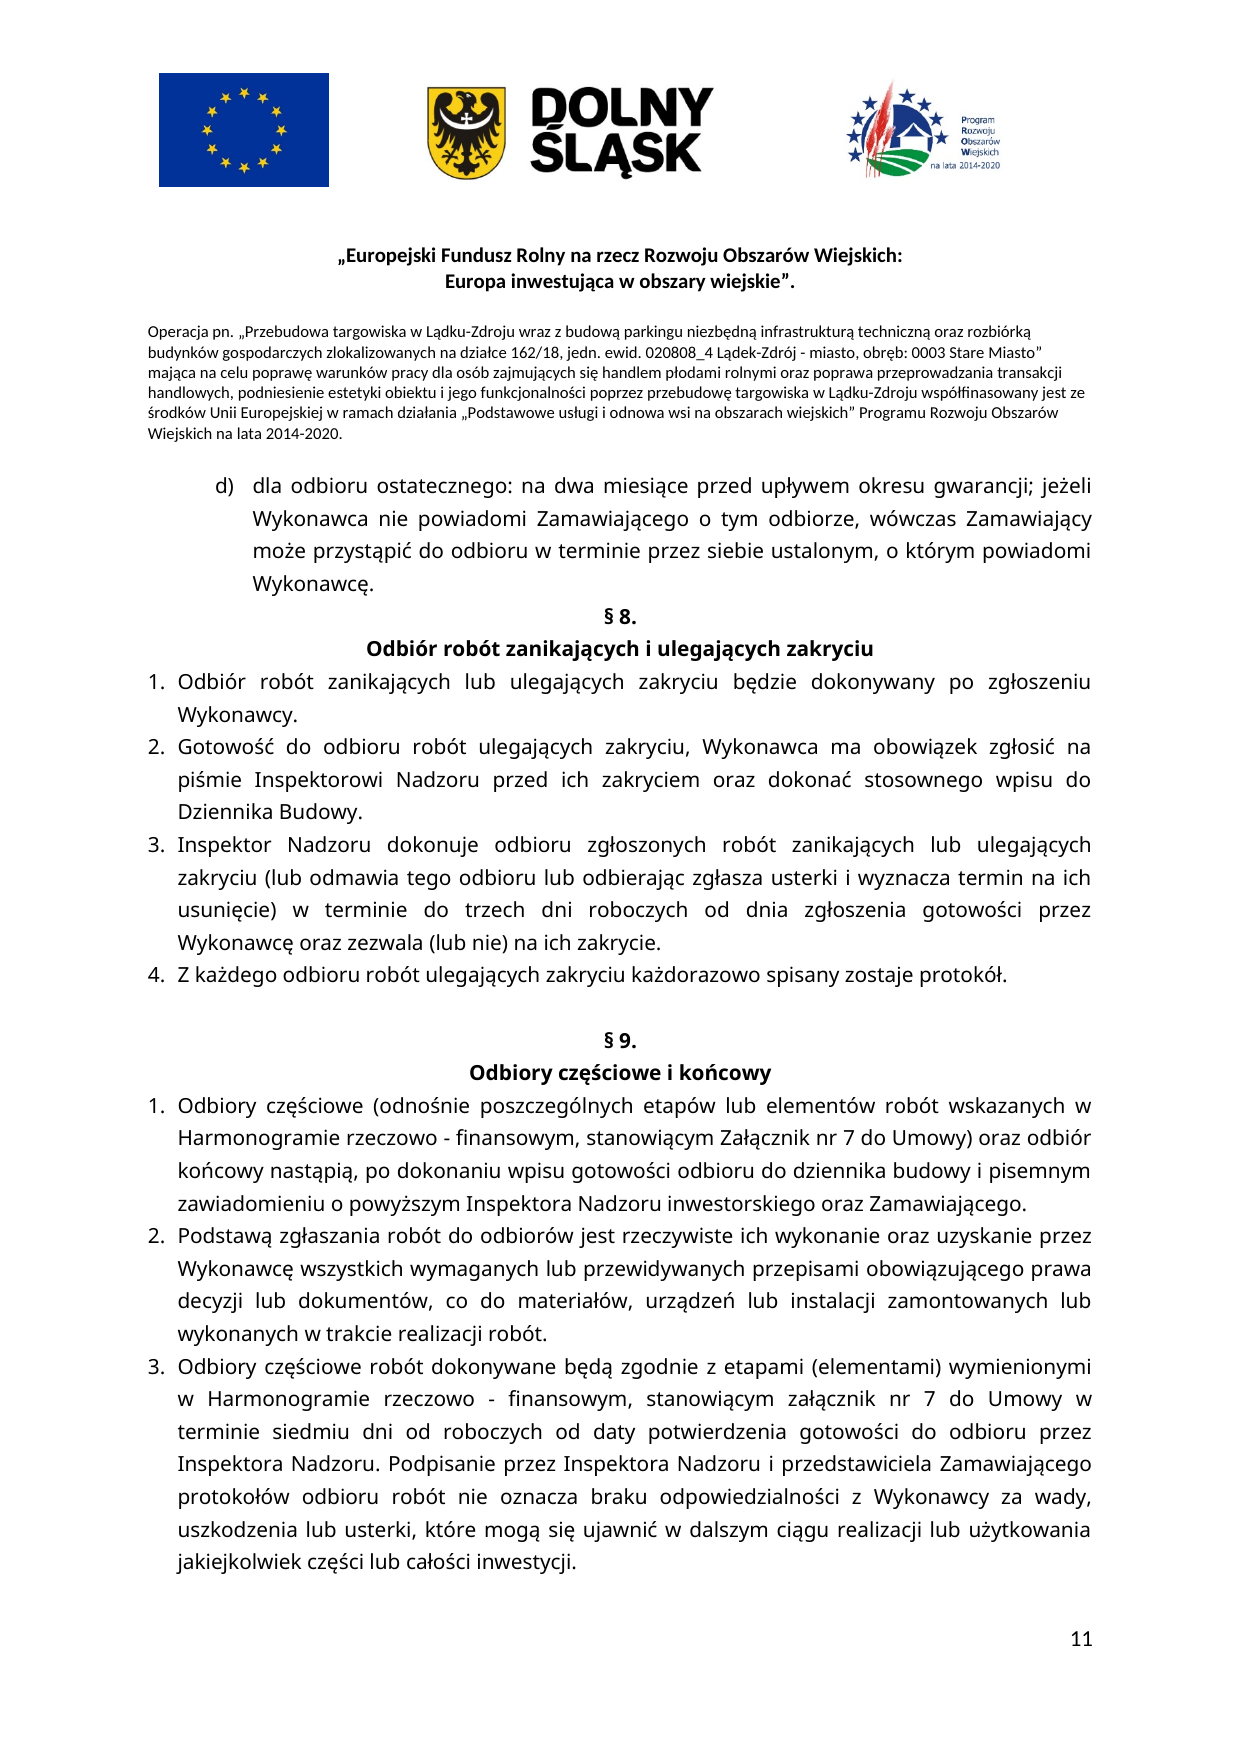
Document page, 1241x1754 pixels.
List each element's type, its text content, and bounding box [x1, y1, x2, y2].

list Odbiór robót zanikających lub ulegających zakryciu będzie dokonywany po zgłoszeniu Wykonawcy. [148, 667, 1093, 728]
list dla odbioru ostatecznego: na dwa miesiące przed upływem okresu gwarancji; jeżeli Wykonawca nie powiadomi Zamawiającego o tym odbiorze, wówczas Zamawiający może przystąpić do odbioru w terminie przez siebie ustalonym, o którym powiadomi Wykonawcę. [215, 471, 1093, 598]
text Odbiór robót zanikających i ulegających zakryciu [148, 634, 1093, 663]
list Z każdego odbioru robót ulegających zakryciu każdorazowo spisany zostaje protokół. [148, 961, 1093, 989]
list Odbiory częściowe robót dokonywane będą zgodnie z etapami (elementami) wymienionymi w Harmonogramie rzeczowo - finansowym, stanowiącym załącznik nr 7 do Umowy w terminie siedmiu dni od roboczych od daty potwierdzenia gotowości do odbioru przez Inspektora Nadzoru. Podpisanie przez Inspektora Nadzoru i przedstawiciela Zamawiającego protokołów odbioru robót nie oznacza braku odpowiedzialności z Wykonawcy za wady, uszkodzenia lub usterki, które mogą się ujawnić w dalszym ciągu realizacji lub użytkowania jakiejkolwiek części lub całości inwestycji. [148, 1352, 1093, 1576]
list Gotowość do odbioru robót ulegających zakryciu, Wykonawca ma obowiązek zgłosić na piśmie Inspektorowi Nadzoru przed ich zakryciem oraz dokonać stosownego wpisu do Dziennika Budowy. [148, 732, 1093, 826]
text Odbiory częściowe i końcowy [148, 1058, 1093, 1087]
list Inspektor Nadzoru dokonuje odbioru zgłoszonych robót zanikających lub ulegających zakryciu (lub odmawia tego odbioru lub odbierając zgłasza usterki i wyznacza termin na ich usunięcie) w terminie do trzech dni roboczych od dnia zgłoszenia gotowości przez Wykonawcę oraz zezwala (lub nie) na ich zakrycie. [148, 830, 1093, 956]
list Odbiory częściowe (odnośnie poszczególnych etapów lub elementów robót wskazanych w Harmonogramie rzeczowo - finansowym, stanowiącym Załącznik nr 7 do Umowy) oraz odbiór końcowy nastąpią, po dokonaniu wpisu gotowości odbioru do dziennika budowy i pisemnym zawiadomieniu o powyższym Inspektora Nadzoru inwestorskiego oraz Zamawiającego. [148, 1091, 1093, 1217]
text § 9. [148, 1026, 1093, 1054]
picture [839, 73, 1012, 187]
text § 8. [148, 602, 1093, 630]
picture [159, 73, 329, 187]
list Podstawą zgłaszania robót do odbiorów jest rzeczywiste ich wykonanie oraz uzyskanie przez Wykonawcę wszystkich wymaganych lub przewidywanych przepisami obowiązującego prawa decyzji lub dokumentów, co do materiałów, urządzeń lub instalacji zamontowanych lub wykonanych w trakcie realizacji robót. [148, 1221, 1093, 1348]
picture [413, 73, 723, 187]
